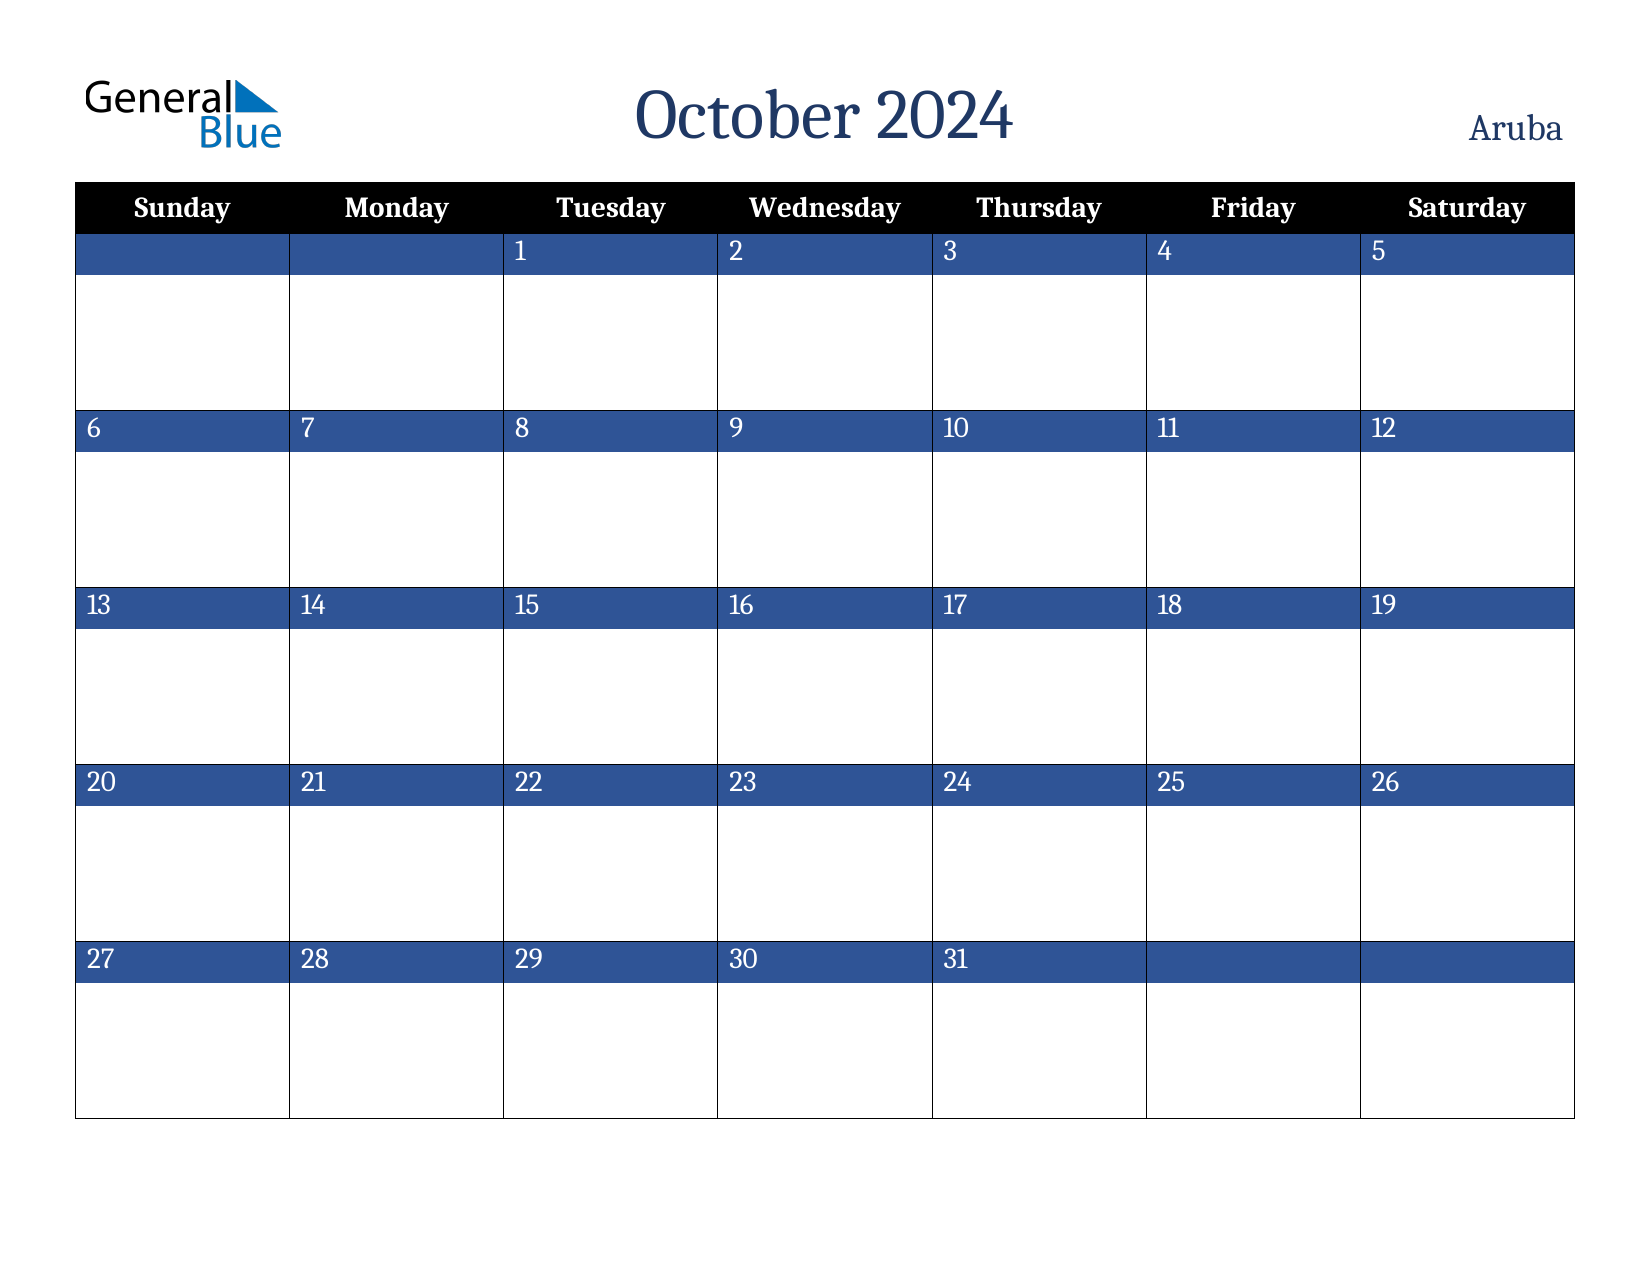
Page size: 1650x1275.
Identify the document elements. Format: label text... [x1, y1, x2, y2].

table_cell 1 [504, 234, 717, 275]
table_cell 17 [933, 588, 1146, 629]
table_cell [1147, 806, 1360, 941]
table_cell [76, 629, 289, 764]
table_cell 18 [1147, 588, 1360, 629]
table_cell [504, 275, 717, 410]
table_cell [504, 983, 717, 1118]
table_cell Wednesday [718, 183, 932, 233]
table_cell 7 [290, 411, 503, 452]
table_cell 3 [933, 234, 1146, 275]
table_cell [1361, 275, 1574, 410]
table_cell 4 [1147, 234, 1360, 275]
table_cell [1361, 942, 1574, 983]
table_cell [290, 983, 503, 1118]
table_cell [1147, 629, 1360, 764]
table_cell [290, 806, 503, 941]
table_cell 15 [504, 588, 717, 629]
table_cell 22 [504, 765, 717, 806]
table_cell [718, 452, 932, 587]
table_cell Friday [1147, 183, 1360, 233]
table_cell [1147, 452, 1360, 587]
table_cell [718, 806, 932, 941]
table_cell [76, 806, 289, 941]
table_cell Tuesday [504, 183, 717, 233]
table_cell 14 [290, 588, 503, 629]
table_cell 2 [718, 234, 932, 275]
table_cell [76, 234, 289, 275]
table_cell 23 [718, 765, 932, 806]
table_cell 21 [290, 765, 503, 806]
table_cell 28 [290, 942, 503, 983]
picture [86, 80, 281, 148]
table_cell 9 [718, 411, 932, 452]
table_cell [504, 452, 717, 587]
table_cell Saturday [1361, 183, 1574, 233]
table_cell [1361, 983, 1574, 1118]
table_header Aruba [1146, 75, 1574, 182]
table_cell 26 [1361, 765, 1574, 806]
table_cell [290, 234, 503, 275]
table_cell [76, 275, 289, 410]
table_cell [933, 806, 1146, 941]
table_cell [933, 452, 1146, 587]
table_cell [1147, 275, 1360, 410]
table_cell 31 [933, 942, 1146, 983]
table_cell [290, 452, 503, 587]
table_cell 30 [718, 942, 932, 983]
table_cell [718, 629, 932, 764]
table_cell [933, 275, 1146, 410]
table_cell Monday [290, 183, 503, 233]
table_cell 8 [504, 411, 717, 452]
table_cell [1361, 629, 1574, 764]
table_cell 5 [1361, 234, 1574, 275]
table_cell [76, 983, 289, 1118]
table_cell Thursday [933, 183, 1146, 233]
table_header October 2024 [504, 75, 1146, 182]
table_cell [290, 275, 503, 410]
table_cell 29 [504, 942, 717, 983]
table_cell [718, 983, 932, 1118]
table_cell [1361, 806, 1574, 941]
table_cell 13 [76, 588, 289, 629]
table_cell 19 [1361, 588, 1574, 629]
table_cell 6 [76, 411, 289, 452]
table_cell [290, 629, 503, 764]
table_cell 12 [1361, 411, 1574, 452]
table_cell 25 [1147, 765, 1360, 806]
table_cell 10 [933, 411, 1146, 452]
table_cell 20 [76, 765, 289, 806]
table_cell [76, 452, 289, 587]
table_cell [1361, 452, 1574, 587]
table_cell [933, 629, 1146, 764]
table_cell [718, 275, 932, 410]
table_cell [1147, 942, 1360, 983]
table_cell [933, 983, 1146, 1118]
table_header [76, 75, 503, 182]
table_cell [504, 629, 717, 764]
table_cell 16 [718, 588, 932, 629]
table_cell 11 [1147, 411, 1360, 452]
table_cell [1147, 983, 1360, 1118]
table_cell 27 [76, 942, 289, 983]
table_cell Sunday [76, 183, 289, 233]
table_cell [504, 806, 717, 941]
table_cell 24 [933, 765, 1146, 806]
